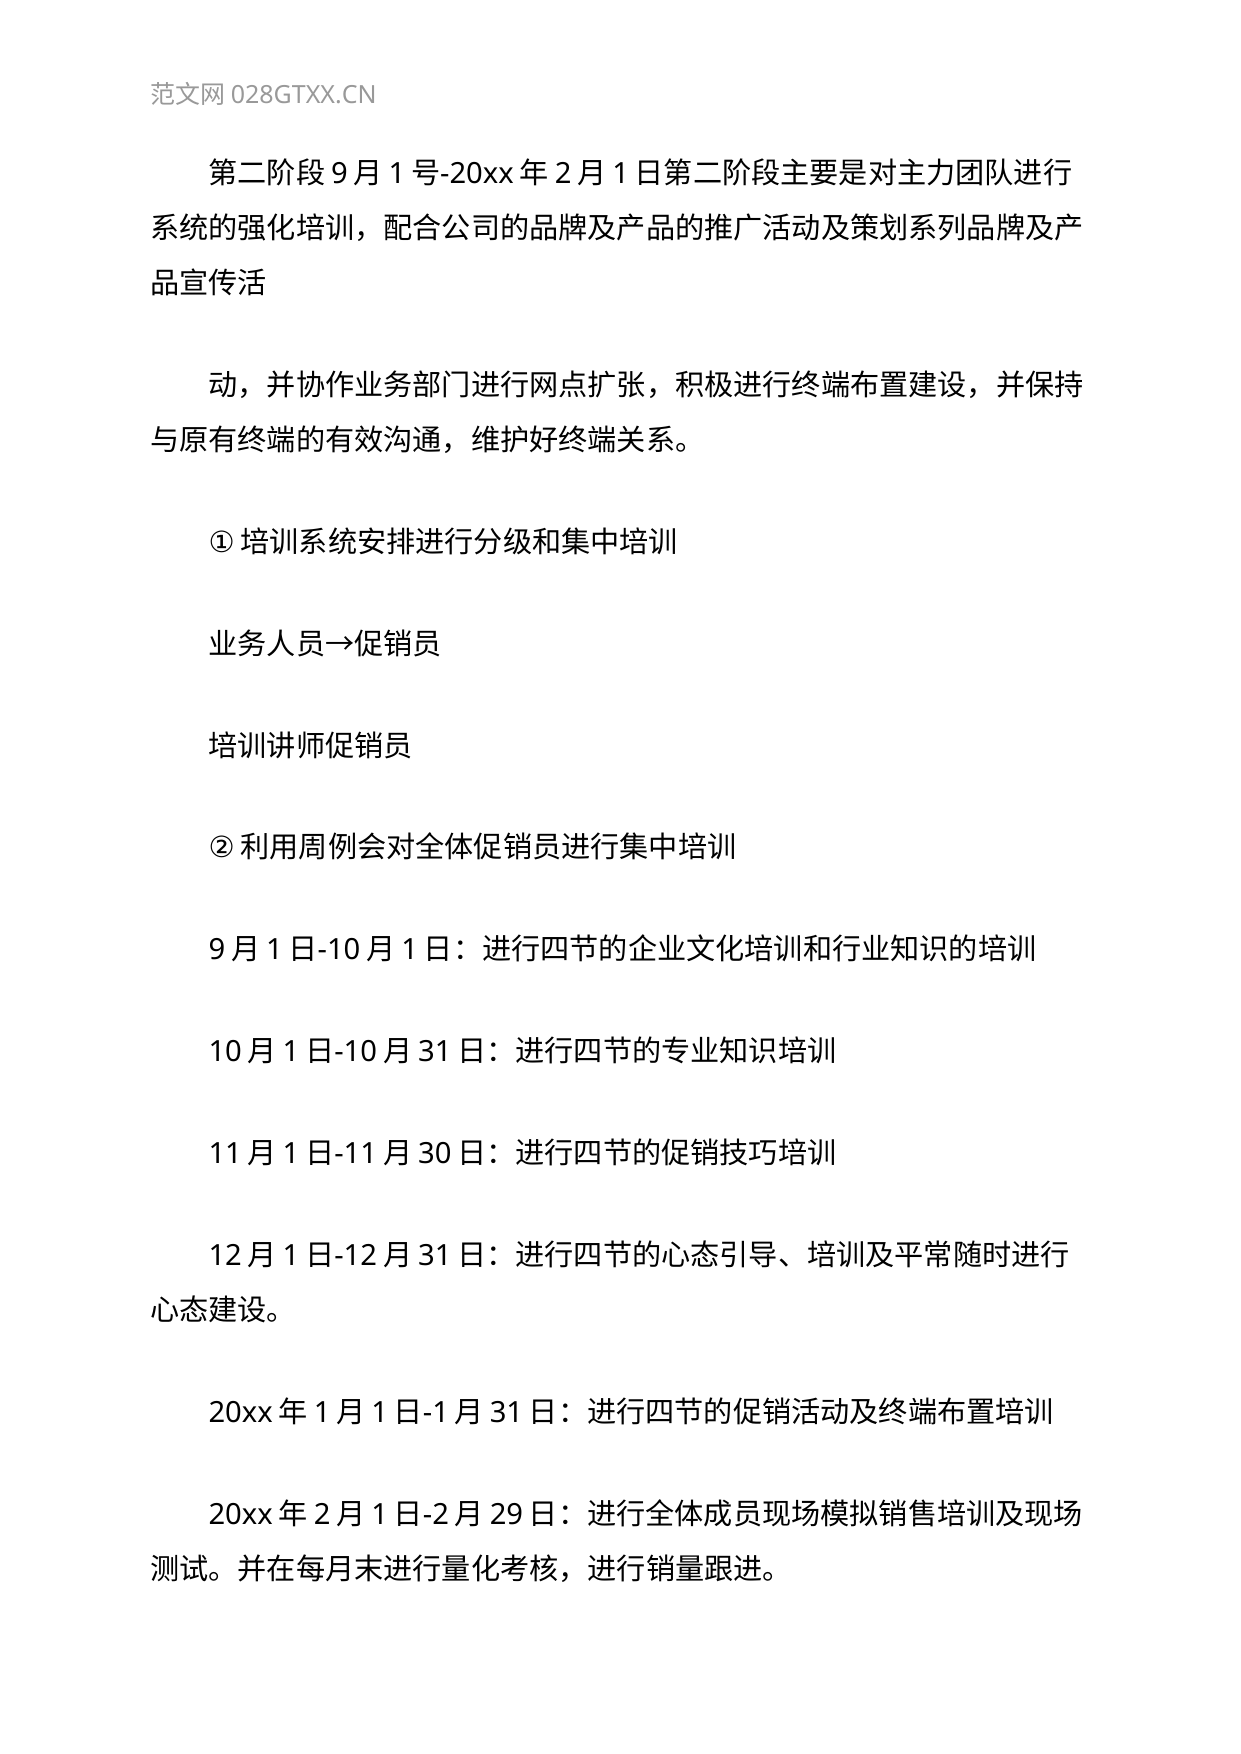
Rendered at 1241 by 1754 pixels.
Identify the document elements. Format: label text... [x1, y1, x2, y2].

text 第二阶段9月1号-20xx年2月1日第二阶段主要是对主力团队进行系统的强化培训，配合公司的品牌及产品的推广活动及策划系列品牌及产品宣传活 [150, 150, 1090, 302]
text 9月1日-10月1日：进行四节的企业文化培训和行业知识的培训 [150, 926, 1090, 968]
text 12月1日-12月31日：进行四节的心态引导、培训及平常随时进行心态建设。 [150, 1232, 1090, 1329]
text 动，并协作业务部门进行网点扩张，积极进行终端布置建设，并保持与原有终端的有效沟通，维护好终端关系。 [150, 362, 1090, 459]
text 20xx年1月1日-1月31日：进行四节的促销活动及终端布置培训 [150, 1388, 1090, 1431]
text ①培训系统安排进行分级和集中培训 [150, 518, 1090, 561]
text 20xx年2月1日-2月29日：进行全体成员现场模拟销售培训及现场测试。并在每月末进行量化考核，进行销量跟进。 [150, 1491, 1090, 1588]
text ②利用周例会对全体促销员进行集中培训 [150, 824, 1090, 866]
text 11月1日-11月30日：进行四节的促销技巧培训 [150, 1130, 1090, 1172]
text 10月1日-10月31日：进行四节的专业知识培训 [150, 1028, 1090, 1070]
text 业务人员→促销员 [150, 620, 1090, 663]
text 培训讲师促销员 [150, 722, 1090, 764]
